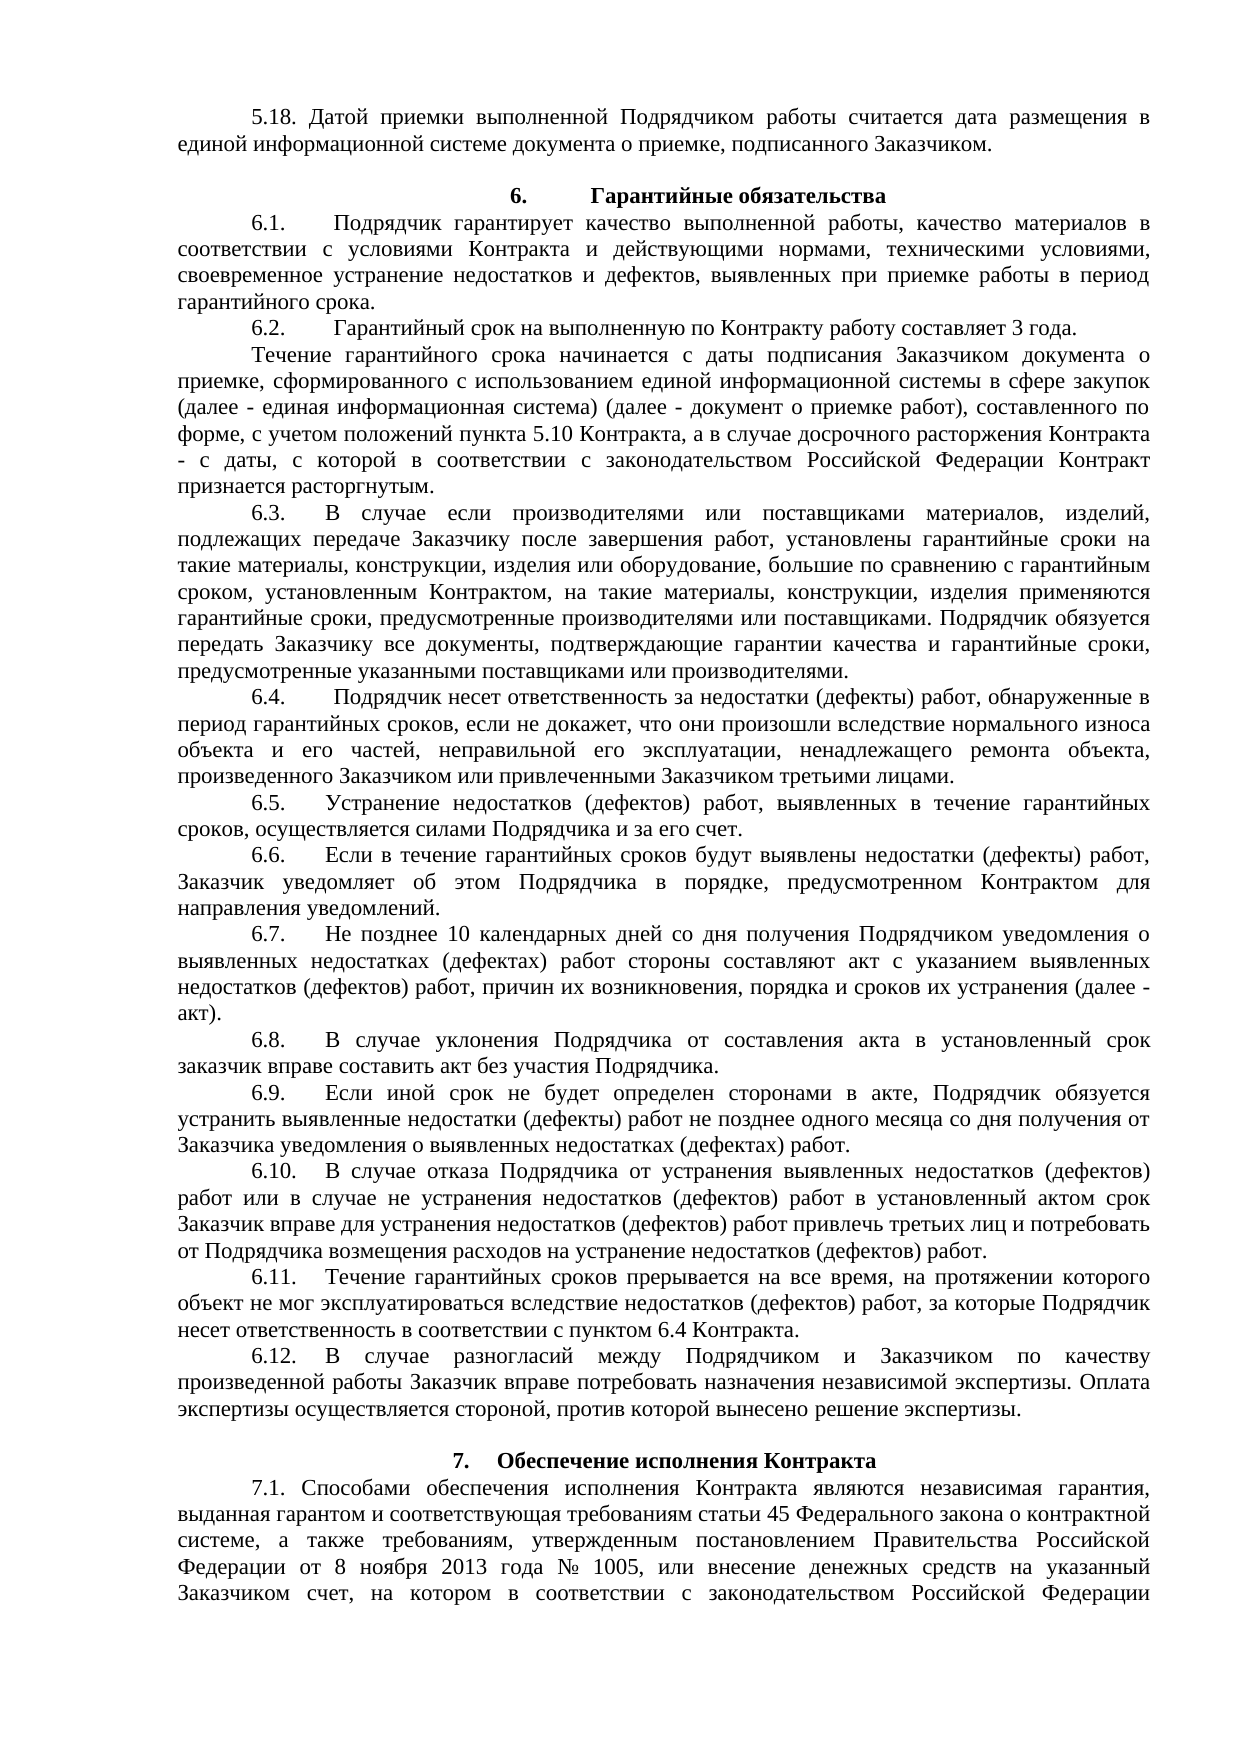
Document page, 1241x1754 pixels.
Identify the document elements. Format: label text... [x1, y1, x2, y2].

list Течение гарантийных сроков прерывается на все время, на протяжении которого объект не мог эксплуатироваться вследствие недостатков (дефектов) работ, за которые Подрядчик несет ответственность в соответствии с пунктом 6.4 Контракта. [177, 1263, 1152, 1342]
list Гарантийный срок на выполненную по Контракту работу составляет 3 года. [177, 314, 1152, 341]
text 5.18. Датой приемки выполненной Подрядчиком работы считается дата размещения в единой информационной системе документа о приемке, подписанного Заказчиком. [177, 103, 1152, 156]
list Обеспечение исполнения Контракта [177, 1447, 1152, 1474]
list Подрядчик несет ответственность за недостатки (дефекты) работ, обнаруженные в период гарантийных сроков, если не докажет, что они произошли вследствие нормального износа объекта и его частей, неправильной его эксплуатации, ненадлежащего ремонта объекта, произведенного Заказчиком или привлеченными Заказчиком третьими лицами. [177, 683, 1152, 789]
list Устранение недостатков (дефектов) работ, выявленных в течение гарантийных сроков, осуществляется силами Подрядчика и за его счет. [177, 789, 1152, 841]
list Не позднее 10 календарных дней со дня получения Подрядчиком уведомления о выявленных недостатках (дефектах) работ стороны составляют акт с указанием выявленных недостатков (дефектов) работ, причин их возникновения, порядка и сроков их устранения (далее - акт). [177, 920, 1152, 1026]
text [177, 1474, 1152, 1606]
list В случае если производителями или поставщиками материалов, изделий, подлежащих передаче Заказчику после завершения работ, установлены гарантийные сроки на такие материалы, конструкции, изделия или оборудование, большие по сравнению с гарантийным сроком, установленным Контрактом, на такие материалы, конструкции, изделия применяются гарантийные сроки, предусмотренные производителями или поставщиками. Подрядчик обязуется передать Заказчику все документы, подтверждающие гарантии качества и гарантийные сроки, предусмотренные указанными поставщиками или производителями. [177, 499, 1152, 683]
list Подрядчик гарантирует качество выполненной работы, качество материалов в соответствии с условиями Контракта и действующими нормами, техническими условиями, своевременное устранение недостатков и дефектов, выявленных при приемке работы в период гарантийного срока. [177, 209, 1152, 314]
list В случае отказа Подрядчика от устранения выявленных недостатков (дефектов) работ или в случае не устранения недостатков (дефектов) работ в установленный актом срок Заказчик вправе для устранения недостатков (дефектов) работ привлечь третьих лиц и потребовать от Подрядчика возмещения расходов на устранение недостатков (дефектов) работ. [177, 1158, 1152, 1263]
list Если в течение гарантийных сроков будут выявлены недостатки (дефекты) работ, Заказчик уведомляет об этом Подрядчика в порядке, предусмотренном Контрактом для направления уведомлений. [177, 841, 1152, 920]
list В случае уклонения Подрядчика от составления акта в установленный срок заказчик вправе составить акт без участия Подрядчика. [177, 1026, 1152, 1078]
list В случае разногласий между Подрядчиком и Заказчиком по качеству произведенной работы Заказчик вправе потребовать назначения независимой экспертизы. Оплата экспертизы осуществляется стороной, против которой вынесено решение экспертизы. [177, 1342, 1152, 1421]
list Гарантийные обязательства [244, 182, 1152, 209]
list Если иной срок не будет определен сторонами в акте, Подрядчик обязуется устранить выявленные недостатки (дефекты) работ не позднее одного месяца со дня получения от Заказчика уведомления о выявленных недостатках (дефектах) работ. [177, 1078, 1152, 1158]
text Течение гарантийного срока начинается с даты подписания Заказчиком документа о приемке, сформированного с использованием единой информационной системы в сфере закупок (далее - единая информационная система) (далее - документ о приемке работ), составленного по форме, с учетом положений пункта 5.10 Контракта, а в случае досрочного расторжения Контракта - с даты, с которой в соответствии с законодательством Российской Федерации Контракт признается расторгнутым. [177, 341, 1152, 499]
